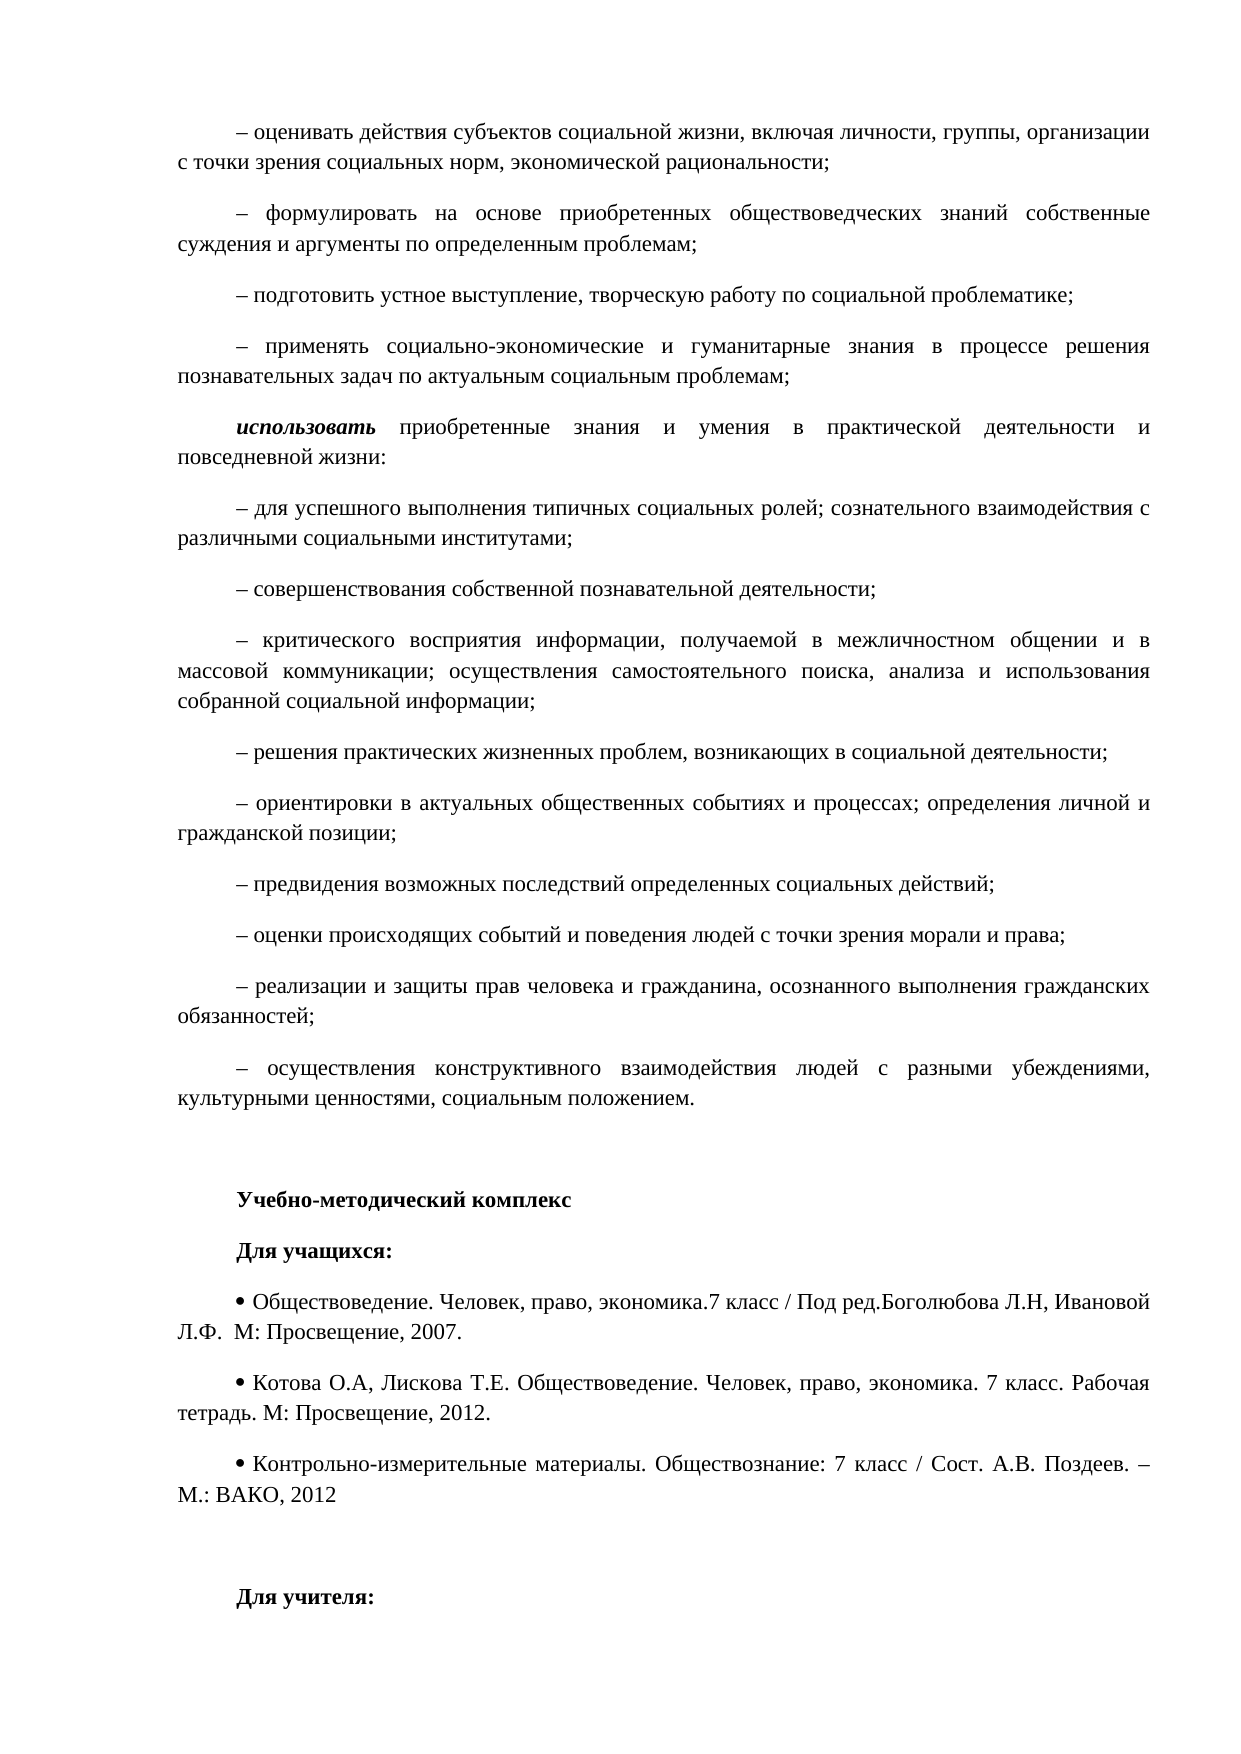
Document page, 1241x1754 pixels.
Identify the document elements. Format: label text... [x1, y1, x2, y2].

text – решения практических жизненных проблем, возникающих в социальной деятельности; [177, 738, 1152, 764]
text – для успешного выполнения типичных социальных ролей; сознательного взаимодействия с различными социальными институтами; [177, 494, 1152, 551]
text – формулировать на основе приобретенных обществоведческих знаний собственные суждения и аргументы по определенным проблемам; [177, 199, 1152, 256]
text – оценки происходящих событий и поведения людей с точки зрения морали и права; [177, 921, 1152, 948]
list Обществоведение. Человек, право, экономика.7 класс / Под ред.Боголюбова Л.Н, Ивановой Л.Ф. М: Просвещение, 2007. [177, 1288, 1152, 1344]
list Котова О.А, Лискова Т.Е. Обществоведение. Человек, право, экономика. 7 класс. Рабочая тетрадь. М: Просвещение, 2012. [177, 1369, 1152, 1426]
text – ориентировки в актуальных общественных событиях и процессах; определения личной и гражданской позиции; [177, 789, 1152, 846]
text – совершенствования собственной познавательной деятельности; [177, 575, 1152, 602]
text Для учащихся: [177, 1237, 1152, 1263]
text – предвидения возможных последствий определенных социальных действий; [177, 870, 1152, 897]
text – критического восприятия информации, получаемой в межличностном общении и в массовой коммуникации; осуществления самостоятельного поиска, анализа и использования собранной социальной информации; [177, 626, 1152, 713]
list Контрольно-измерительные материалы. Обществознание: 7 класс / Сост. А.В. Поздеев. – М.: ВАКО, 2012 [177, 1450, 1152, 1507]
text – подготовить устное выступление, творческую работу по социальной проблематике; [177, 281, 1152, 307]
text использовать приобретенные знания и умения в практической деятельности и повседневной жизни: [177, 413, 1152, 469]
text – применять социально-экономические и гуманитарные знания в процессе решения познавательных задач по актуальным социальным проблемам; [177, 332, 1152, 388]
text Учебно-методический комплекс [177, 1186, 1152, 1212]
text – осуществления конструктивного взаимодействия людей с разными убеждениями, культурными ценностями, социальным положением. [177, 1053, 1152, 1110]
text Для учителя: [177, 1583, 1152, 1609]
text – реализации и защиты прав человека и гражданина, осознанного выполнения гражданских обязанностей; [177, 972, 1152, 1029]
text – оценивать действия субъектов социальной жизни, включая личности, группы, организации с точки зрения социальных норм, экономической рациональности; [177, 118, 1152, 175]
